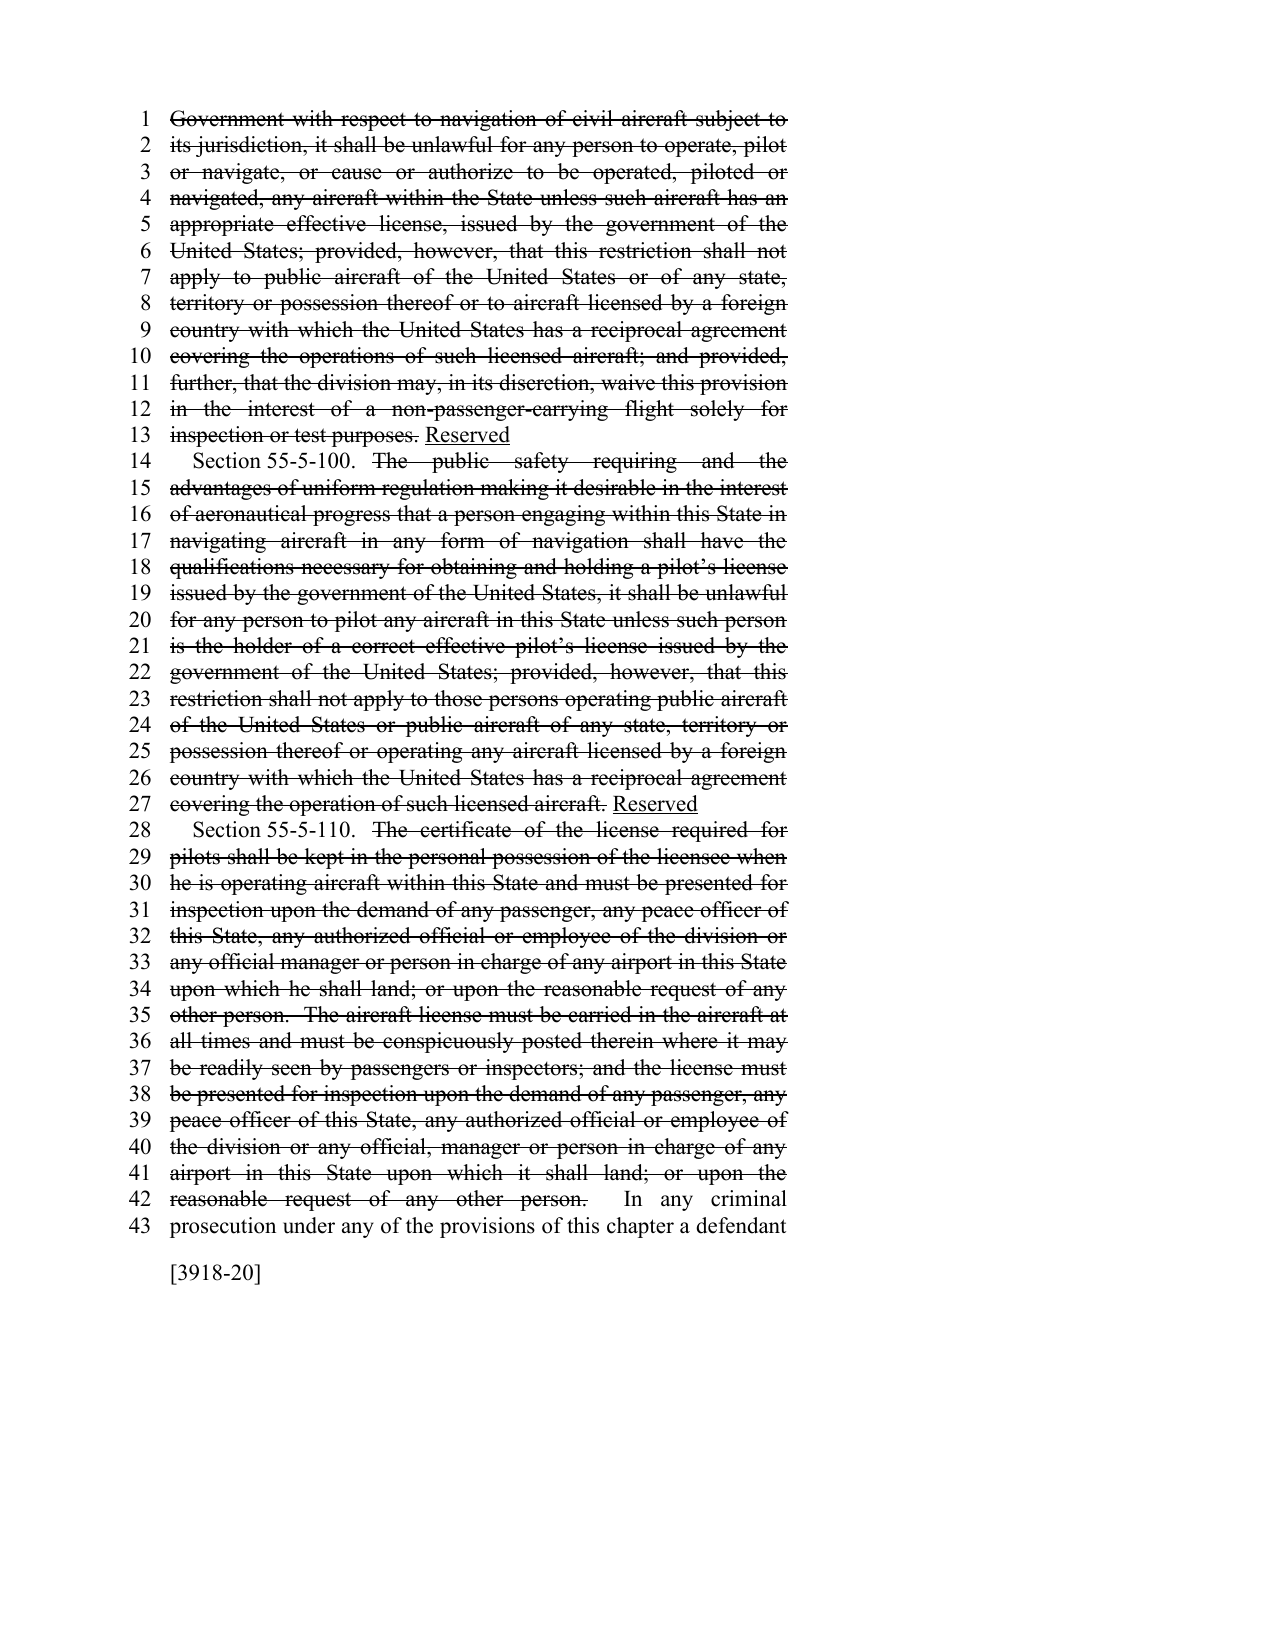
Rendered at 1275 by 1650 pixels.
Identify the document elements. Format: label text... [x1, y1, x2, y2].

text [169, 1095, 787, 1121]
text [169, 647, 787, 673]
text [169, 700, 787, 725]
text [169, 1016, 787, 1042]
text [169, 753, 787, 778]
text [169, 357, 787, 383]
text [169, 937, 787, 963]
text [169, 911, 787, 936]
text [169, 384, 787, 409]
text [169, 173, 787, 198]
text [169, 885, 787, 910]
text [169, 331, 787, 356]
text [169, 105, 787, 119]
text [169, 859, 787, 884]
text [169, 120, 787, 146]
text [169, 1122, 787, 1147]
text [169, 1175, 787, 1238]
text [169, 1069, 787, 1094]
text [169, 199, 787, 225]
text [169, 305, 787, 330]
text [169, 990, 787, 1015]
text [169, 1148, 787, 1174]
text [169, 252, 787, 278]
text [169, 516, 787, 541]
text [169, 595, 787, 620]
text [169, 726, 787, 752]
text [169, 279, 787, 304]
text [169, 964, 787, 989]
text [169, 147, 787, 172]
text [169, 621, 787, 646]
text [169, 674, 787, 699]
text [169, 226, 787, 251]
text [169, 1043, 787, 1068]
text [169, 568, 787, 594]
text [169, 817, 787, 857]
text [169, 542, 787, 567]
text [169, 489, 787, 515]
